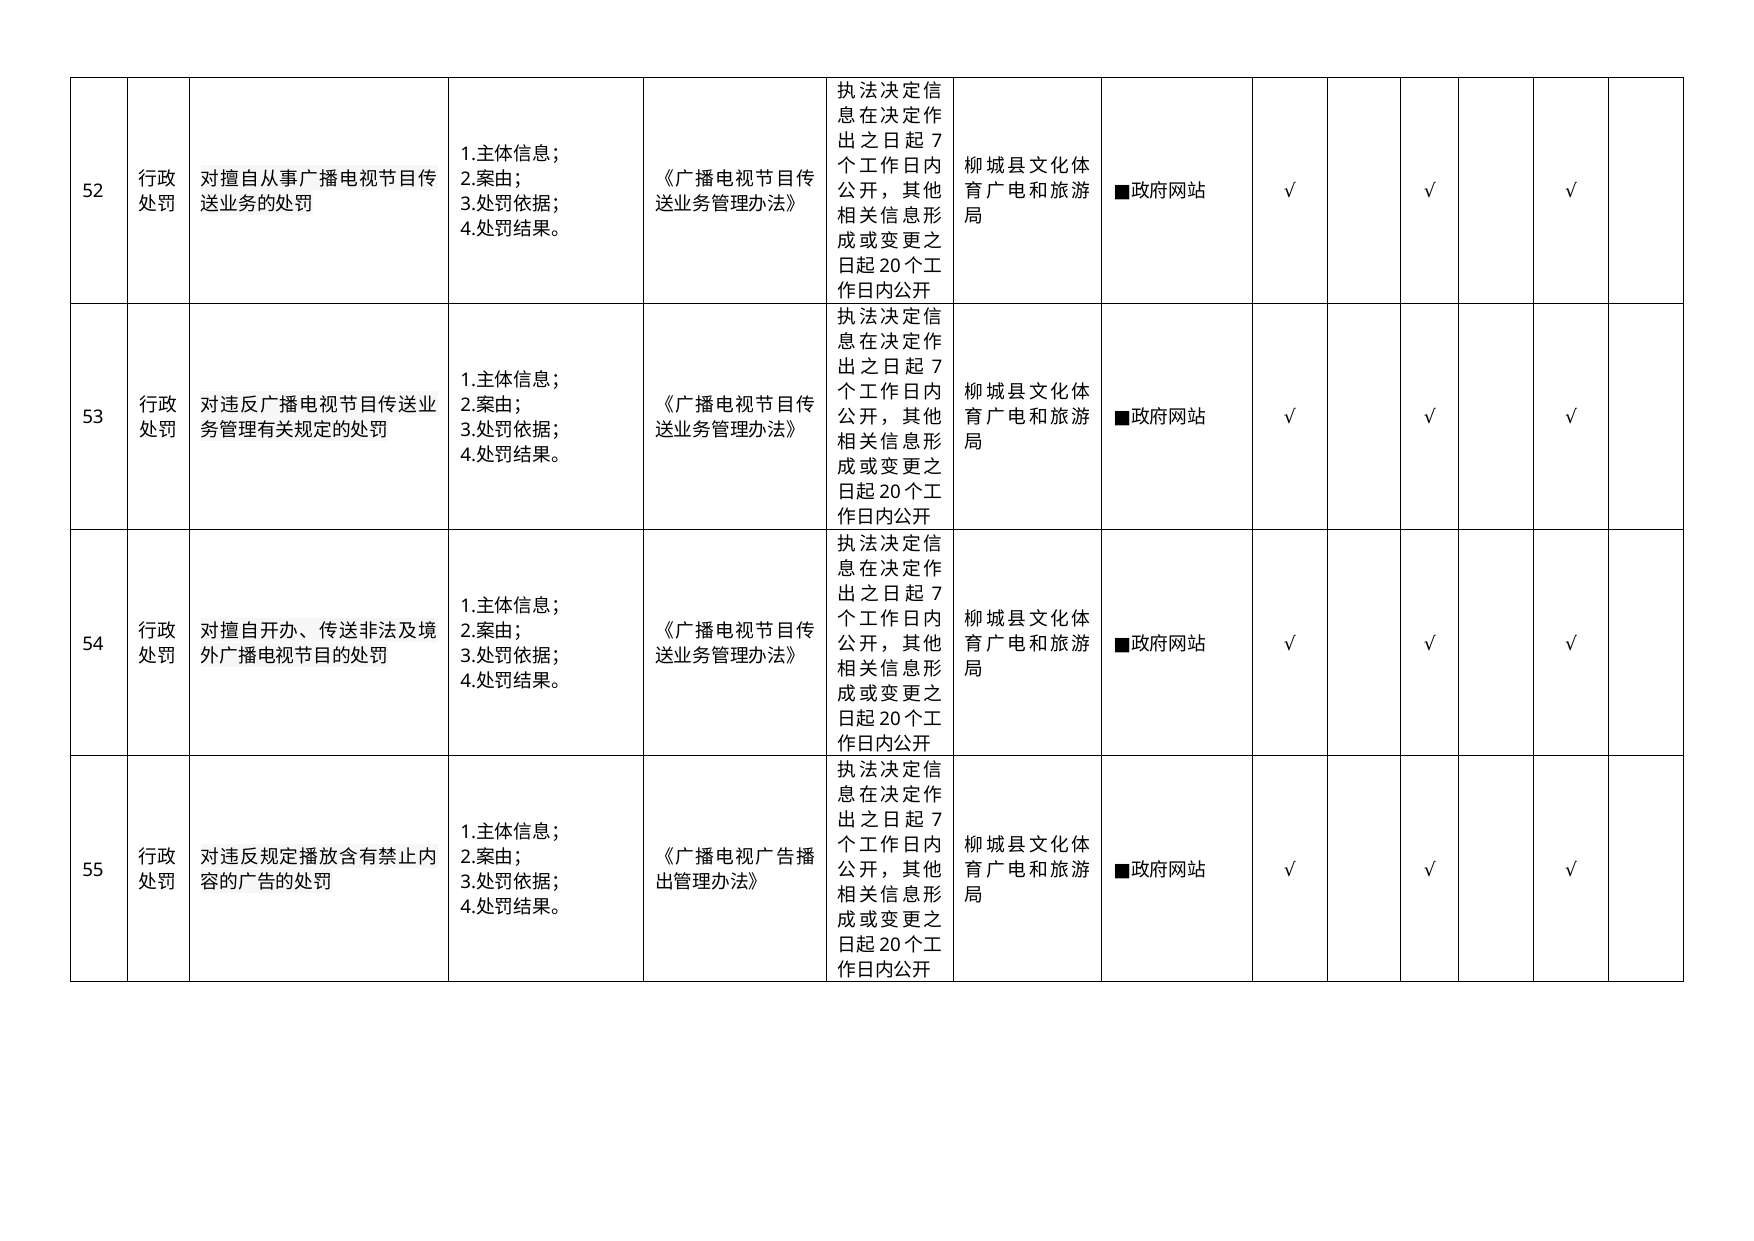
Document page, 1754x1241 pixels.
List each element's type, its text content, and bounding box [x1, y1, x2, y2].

table_cell 行政 处罚 [128, 756, 189, 981]
table_cell √ [1253, 530, 1327, 755]
table_cell ■政府网站 [1102, 78, 1252, 303]
table_cell 对擅自开办、传送非法及境外广播电视节目的处罚 [190, 530, 448, 755]
table_cell 行政 处罚 [128, 78, 189, 303]
table_cell [1328, 304, 1400, 529]
table_cell [1459, 78, 1533, 303]
table_cell √ [1401, 304, 1458, 529]
table_cell 行政 处罚 [128, 304, 189, 529]
table_cell [1609, 530, 1683, 755]
table_cell [71, 78, 127, 303]
table_cell [1328, 78, 1400, 303]
table_cell √ [1253, 78, 1327, 303]
table_cell 柳城县文化体育广电和旅游局 [954, 756, 1101, 981]
table_cell [1609, 756, 1683, 981]
table_cell √ [1401, 756, 1458, 981]
table_cell ■政府网站 [1102, 304, 1252, 529]
table_cell √ [1401, 530, 1458, 755]
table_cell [449, 78, 643, 303]
table_cell [1609, 304, 1683, 529]
table_cell √ [1534, 756, 1608, 981]
table_cell 执法决定信息在决定作出之日起7个工作日内公开，其他相关信息形成或变更之日起20个工作日内公开 [827, 530, 953, 755]
table_cell 1.主体信息； 2.案由； 3.处罚依据； 4.处罚结果。 [449, 530, 643, 755]
table_cell 对擅自从事广播电视节目传送业务的处罚 [190, 78, 448, 303]
table_cell 《广播电视广告播出管理办法》 [644, 756, 826, 981]
table_cell [1459, 530, 1533, 755]
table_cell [449, 756, 643, 981]
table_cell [827, 304, 953, 529]
table_cell 1.主体信息； 2.案由； 3.处罚依据； 4.处罚结果。 [449, 304, 643, 529]
table_cell [71, 304, 127, 529]
table_cell [71, 756, 127, 981]
table_cell √ [1534, 530, 1608, 755]
table_cell 行政 处罚 [128, 530, 189, 755]
table_cell √ [1401, 78, 1458, 303]
table_cell 柳城县文化体育广电和旅游局 [954, 78, 1101, 303]
table_cell 《广播电视节目传送业务管理办法》 [644, 304, 826, 529]
table_cell 《广播电视节目传送业务管理办法》 [644, 78, 826, 303]
table_cell √ [1534, 78, 1608, 303]
table_cell ■政府网站 [1102, 530, 1252, 755]
table_cell [1459, 756, 1533, 981]
table_cell 对违反规定播放含有禁止内容的广告的处罚 [190, 756, 448, 981]
table_cell [1609, 78, 1683, 303]
table_cell √ [1253, 304, 1327, 529]
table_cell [827, 78, 953, 303]
table_cell 柳城县文化体育广电和旅游局 [954, 304, 1101, 529]
table_cell [1459, 304, 1533, 529]
table_cell 《广播电视节目传送业务管理办法》 [644, 530, 826, 755]
table_cell ■政府网站 [1102, 756, 1252, 981]
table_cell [827, 756, 953, 981]
table_cell √ [1253, 756, 1327, 981]
table_cell 柳城县文化体育广电和旅游局 [954, 530, 1101, 755]
table_cell 对违反广播电视节目传送业务管理有关规定的处罚 [190, 304, 448, 529]
table_cell [1328, 530, 1400, 755]
table_cell √ [1534, 304, 1608, 529]
table_cell [1328, 756, 1400, 981]
table_cell [71, 530, 127, 755]
